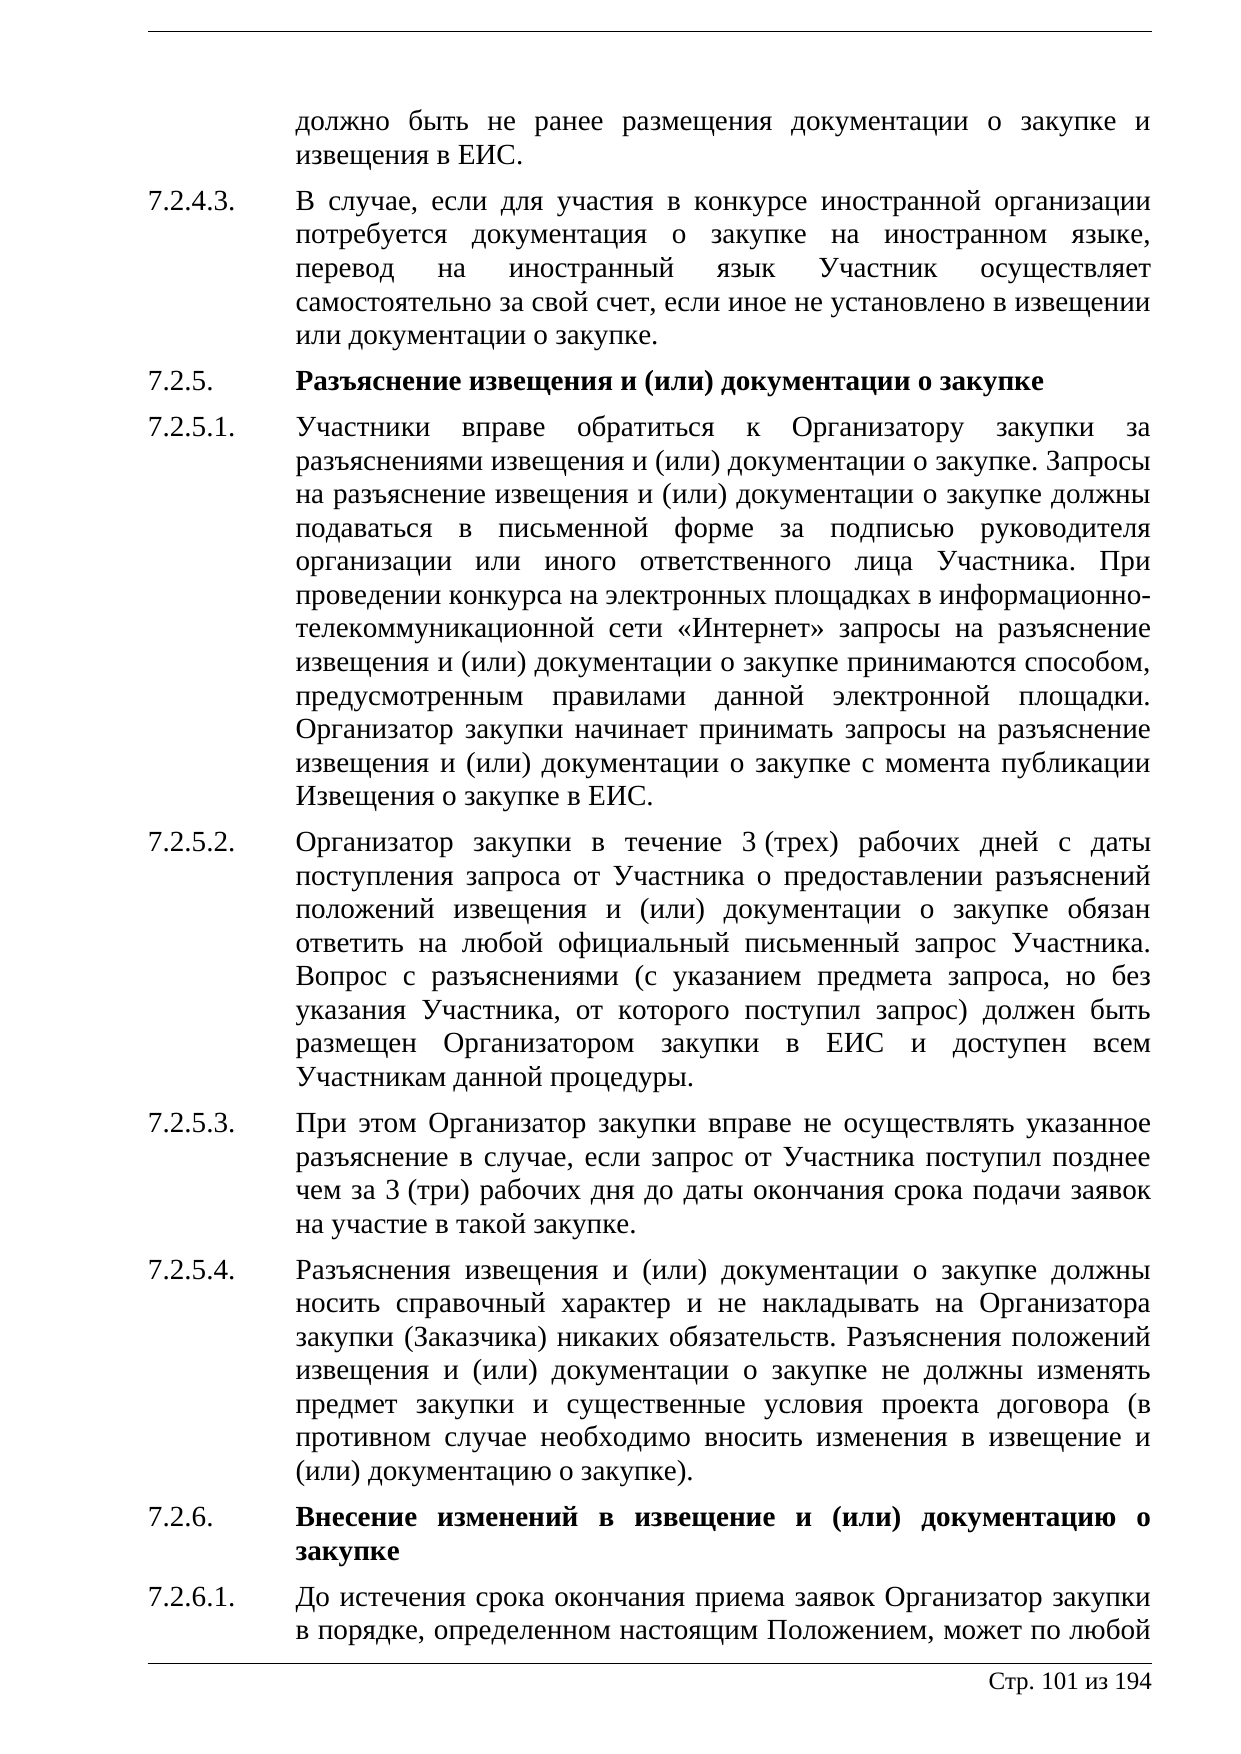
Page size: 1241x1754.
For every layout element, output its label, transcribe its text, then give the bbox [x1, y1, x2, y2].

text Разъяснения извещения и (или) документации о закупке должны носить справочный характер и не накладывать на Организатора закупки (Заказчика) никаких обязательств. Разъяснения положений извещения и (или) документации о закупке не должны изменять предмет закупки и существенные условия проекта договора (в противном случае необходимо вносить изменения в извещение и (или) документацию о закупке). [148, 1252, 1152, 1487]
text В случае, если для участия в конкурсе иностранной организации потребуется документация о закупке на иностранном языке, перевод на иностранный язык Участник осуществляет самостоятельно за свой счет, если иное не установлено в извещении или документации о закупке. [148, 183, 1152, 351]
list Внесение изменений в извещение и (или) документацию о закупке [148, 1499, 1152, 1566]
list Разъяснение извещения и (или) документации о закупке [148, 363, 1152, 397]
text Участники вправе обратиться к Организатору закупки за разъяснениями извещения и (или) документации о закупке. Запросы на разъяснение извещения и (или) документации о закупке должны подаваться в письменной форме за подписью руководителя организации или иного ответственного лица Участника. При проведении конкурса на электронных площадках в информационно-телекоммуникационной сети «Интернет» запросы на разъяснение извещения и (или) документации о закупке принимаются способом, предусмотренным правилами данной электронной площадки. Организатор закупки начинает принимать запросы на разъяснение извещения и (или) документации о закупке с момента публикации Извещения о закупке в ЕИС. [148, 409, 1152, 812]
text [148, 1579, 1152, 1646]
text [148, 103, 1152, 171]
text Организатор закупки в течение 3 (трех) рабочих дней с даты поступления запроса от Участника о предоставлении разъяснений положений извещения и (или) документации о закупке обязан ответить на любой официальный письменный запрос Участника. Вопрос с разъяснениями (с указанием предмета запроса, но без указания Участника, от которого поступил запрос) должен быть размещен Организатором закупки в ЕИС и доступен всем Участникам данной процедуры. [148, 824, 1152, 1093]
text При этом Организатор закупки вправе не осуществлять указанное разъяснение в случае, если запрос от Участника поступил позднее чем за 3 (три) рабочих дня до даты окончания срока подачи заявок на участие в такой закупке. [148, 1105, 1152, 1239]
